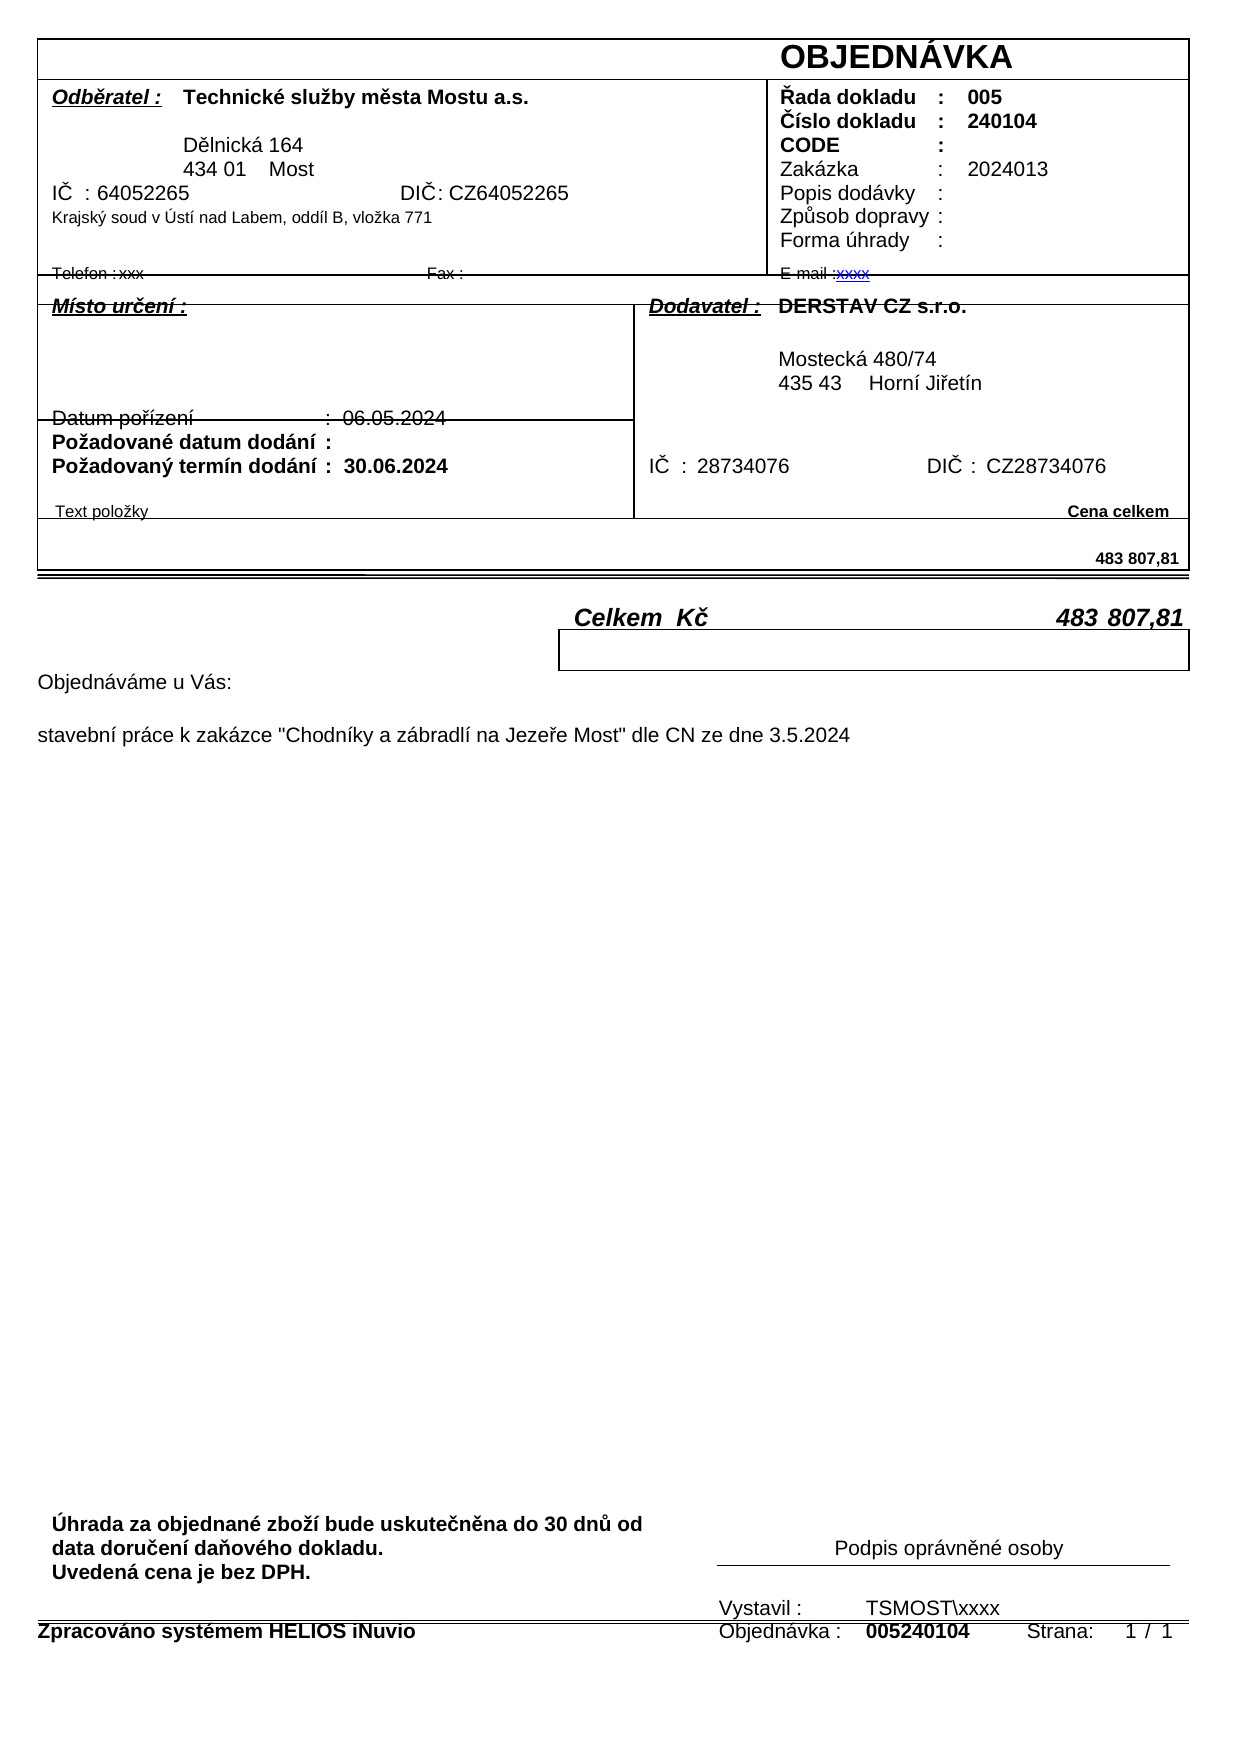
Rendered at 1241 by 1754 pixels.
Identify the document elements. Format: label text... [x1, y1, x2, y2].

text Požadovaný termín dodání : 30.06.2024 IČ : 28734076 DIČ : CZ28734076 [37, 454, 1203, 478]
text Text položky Cena celkem [37, 502, 1203, 521]
text Telefon : xxx Fax : E-mail :xxxx [37, 264, 1203, 283]
text 483 807,81 [37, 549, 1203, 568]
text Forma úhrady : [37, 228, 1203, 252]
text Uvedená cena je bez DPH. [37, 1560, 1203, 1584]
text Číslo dokladu : 240104 [37, 108, 1203, 132]
text data doručení daňového dokladu. Podpis oprávněné osoby [37, 1536, 1203, 1560]
text Odběratel : Technické služby města Mostu a.s. Řada dokladu : 005 [37, 84, 1203, 108]
text Objednáváme u Vás: [37, 670, 1203, 694]
text 435 43 Horní Jiřetín [37, 370, 1203, 394]
text Krajský soud v Ústí nad Labem, oddíl B, vložka 771 Způsob dopravy : [37, 204, 1203, 228]
text Dělnická 164 CODE : [37, 132, 1203, 156]
text Datum pořízení : 06.05.2024 [37, 406, 1203, 430]
text stavební práce k zakázce "Chodníky a zábradlí na Jezeře Most" dle CN ze dne 3.5.2024 [37, 723, 1203, 747]
text 434 01 Most Zakázka : 2024013 [37, 156, 1203, 180]
text Zpracováno systémem HELIOS iNuvio Objednávka : 005240104 Strana: 1 / 1 [37, 1619, 1203, 1643]
text Požadované datum dodání : [37, 430, 1203, 454]
text Celkem Kč 483 807,81 [37, 603, 1203, 632]
text Místo určení : Dodavatel : DERSTAV CZ s.r.o. [37, 293, 1203, 317]
text Úhrada za objednané zboží bude uskutečněna do 30 dnů od [37, 1512, 1203, 1536]
text Mostecká 480/74 [37, 346, 1203, 370]
text Vystavil : TSMOST\xxxx [37, 1595, 1203, 1619]
text IČ : 64052265 DIČ : CZ64052265 Popis dodávky : [37, 180, 1203, 204]
text OBJEDNÁVKA [37, 37, 1203, 76]
